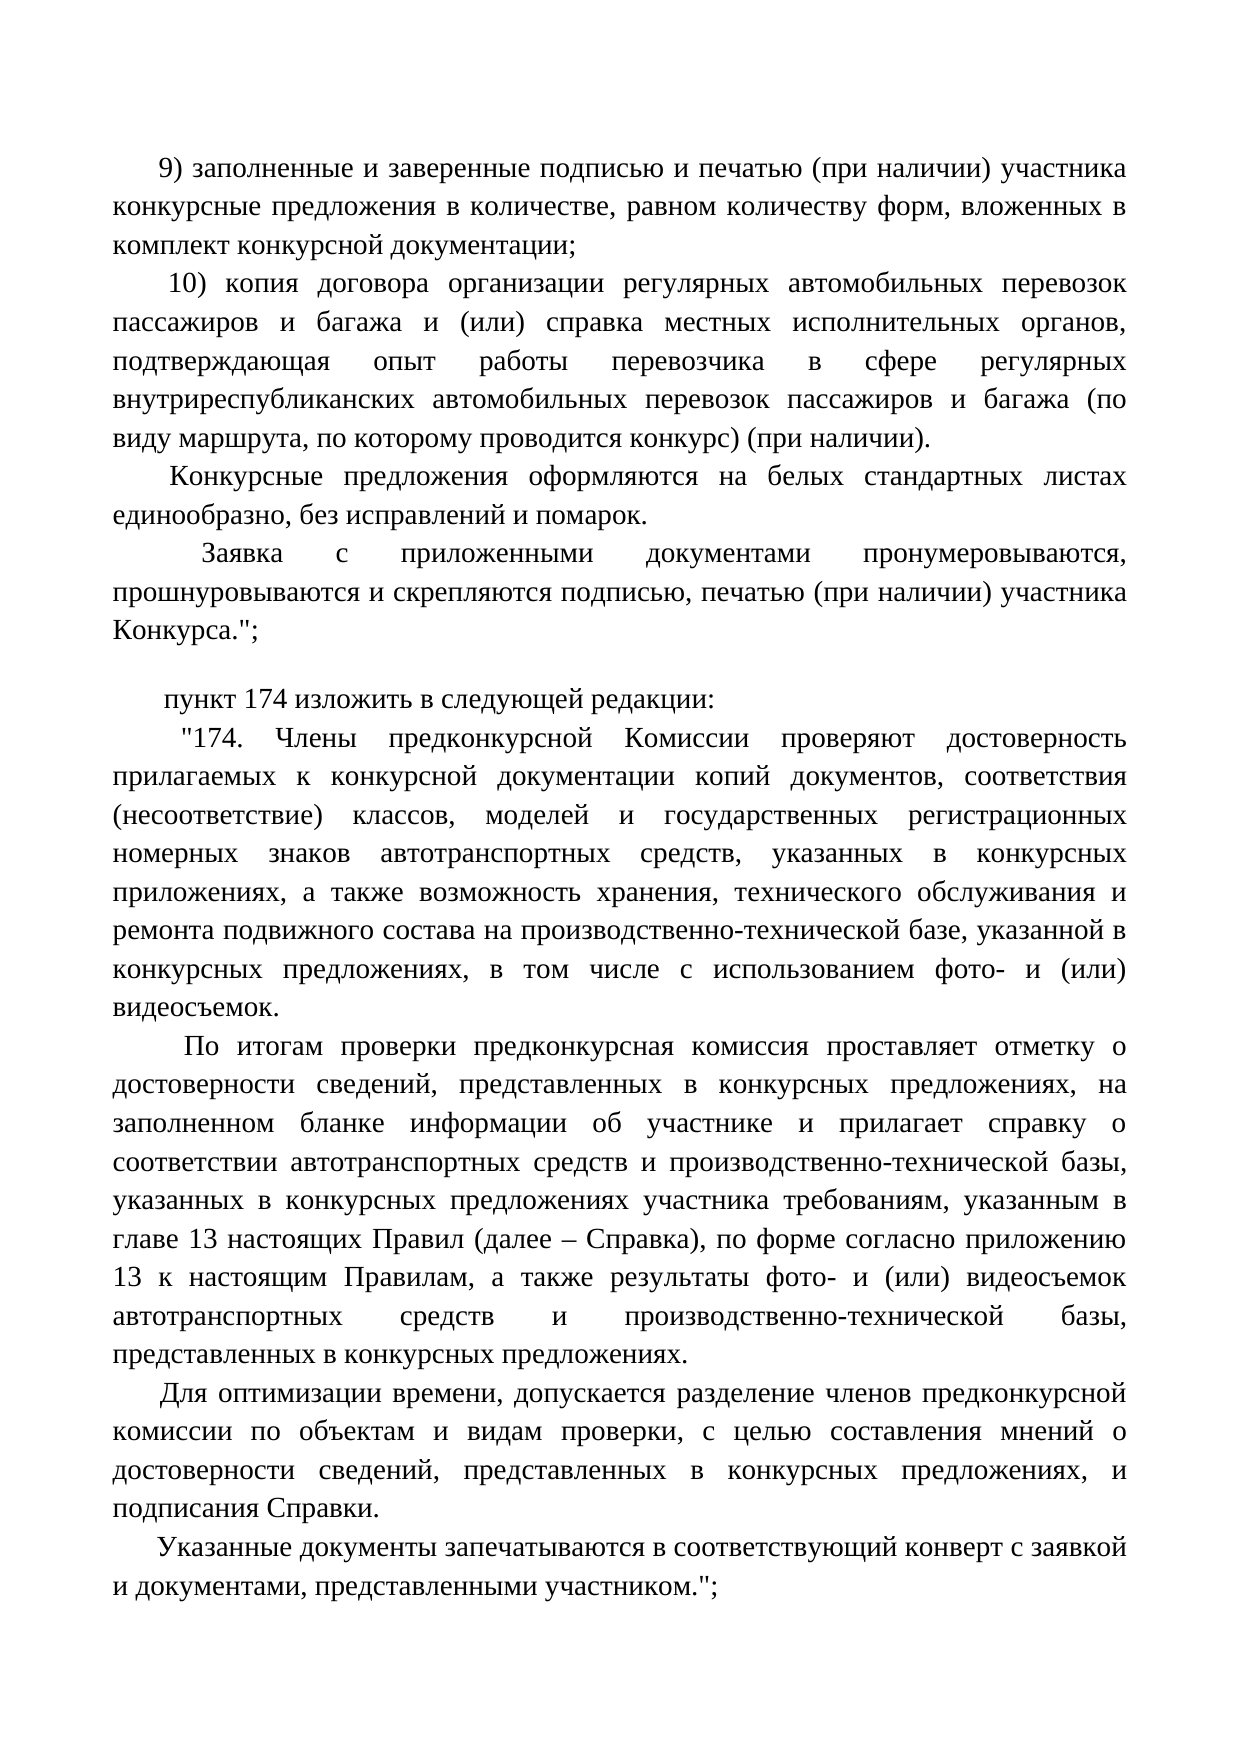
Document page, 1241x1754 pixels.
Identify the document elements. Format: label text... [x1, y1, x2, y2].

text 10) копия договора организации регулярных автомобильных перевозок пассажиров и багажа и (или) справка местных исполнительных органов, подтверждающая опыт работы перевозчика в сфере регулярных внутриреспубликанских автомобильных перевозок пассажиров и багажа (по виду маршрута, по которому проводится конкурс) (при наличии). [112, 266, 1128, 453]
text Конкурсные предложения оформляются на белых стандартных листах единообразно, без исправлений и помарок. [112, 458, 1128, 530]
text Заявка с приложенными документами пронумеровываются, прошнуровываются и скрепляются подписью, печатью (при наличии) участника Конкурса."; [112, 535, 1128, 646]
text Для оптимизации времени, допускается разделение членов предконкурсной комиссии по объектам и видам проверки, с целью составления мнений о достоверности сведений, представленных в конкурсных предложениях, и подписания Справки. [112, 1375, 1128, 1524]
text пункт 174 изложить в следующей редакции: [112, 681, 1128, 715]
text Указанные документы запечатываются в соответствующий конверт с заявкой и документами, представленными участником."; [112, 1529, 1128, 1601]
text "174. Члены предконкурсной Комиссии проверяют достоверность прилагаемых к конкурсной документации копий документов, соответствия (несоответствие) классов, моделей и государственных регистрационных номерных знаков автотранспортных средств, указанных в конкурсных приложениях, а также возможность хранения, технического обслуживания и ремонта подвижного состава на производственно-технической базе, указанной в конкурсных предложениях, в том числе с использованием фото- и (или) видеосъемок. [112, 720, 1128, 1023]
text 9) заполненные и заверенные подписью и печатью (при наличии) участника конкурсные предложения в количестве, равном количеству форм, вложенных в комплект конкурсной документации; [112, 150, 1128, 261]
text По итогам проверки предконкурсная комиссия проставляет отметку о достоверности сведений, представленных в конкурсных предложениях, на заполненном бланке информации об участнике и прилагает справку о соответствии автотранспортных средств и производственно-технической базы, указанных в конкурсных предложениях участника требованиям, указанным в главе 13 настоящих Правил (далее – Справка), по форме согласно приложению 13 к настоящим Правилам, а также результаты фото- и (или) видеосъемок автотранспортных средств и производственно-технической базы, представленных в конкурсных предложениях. [112, 1028, 1128, 1370]
